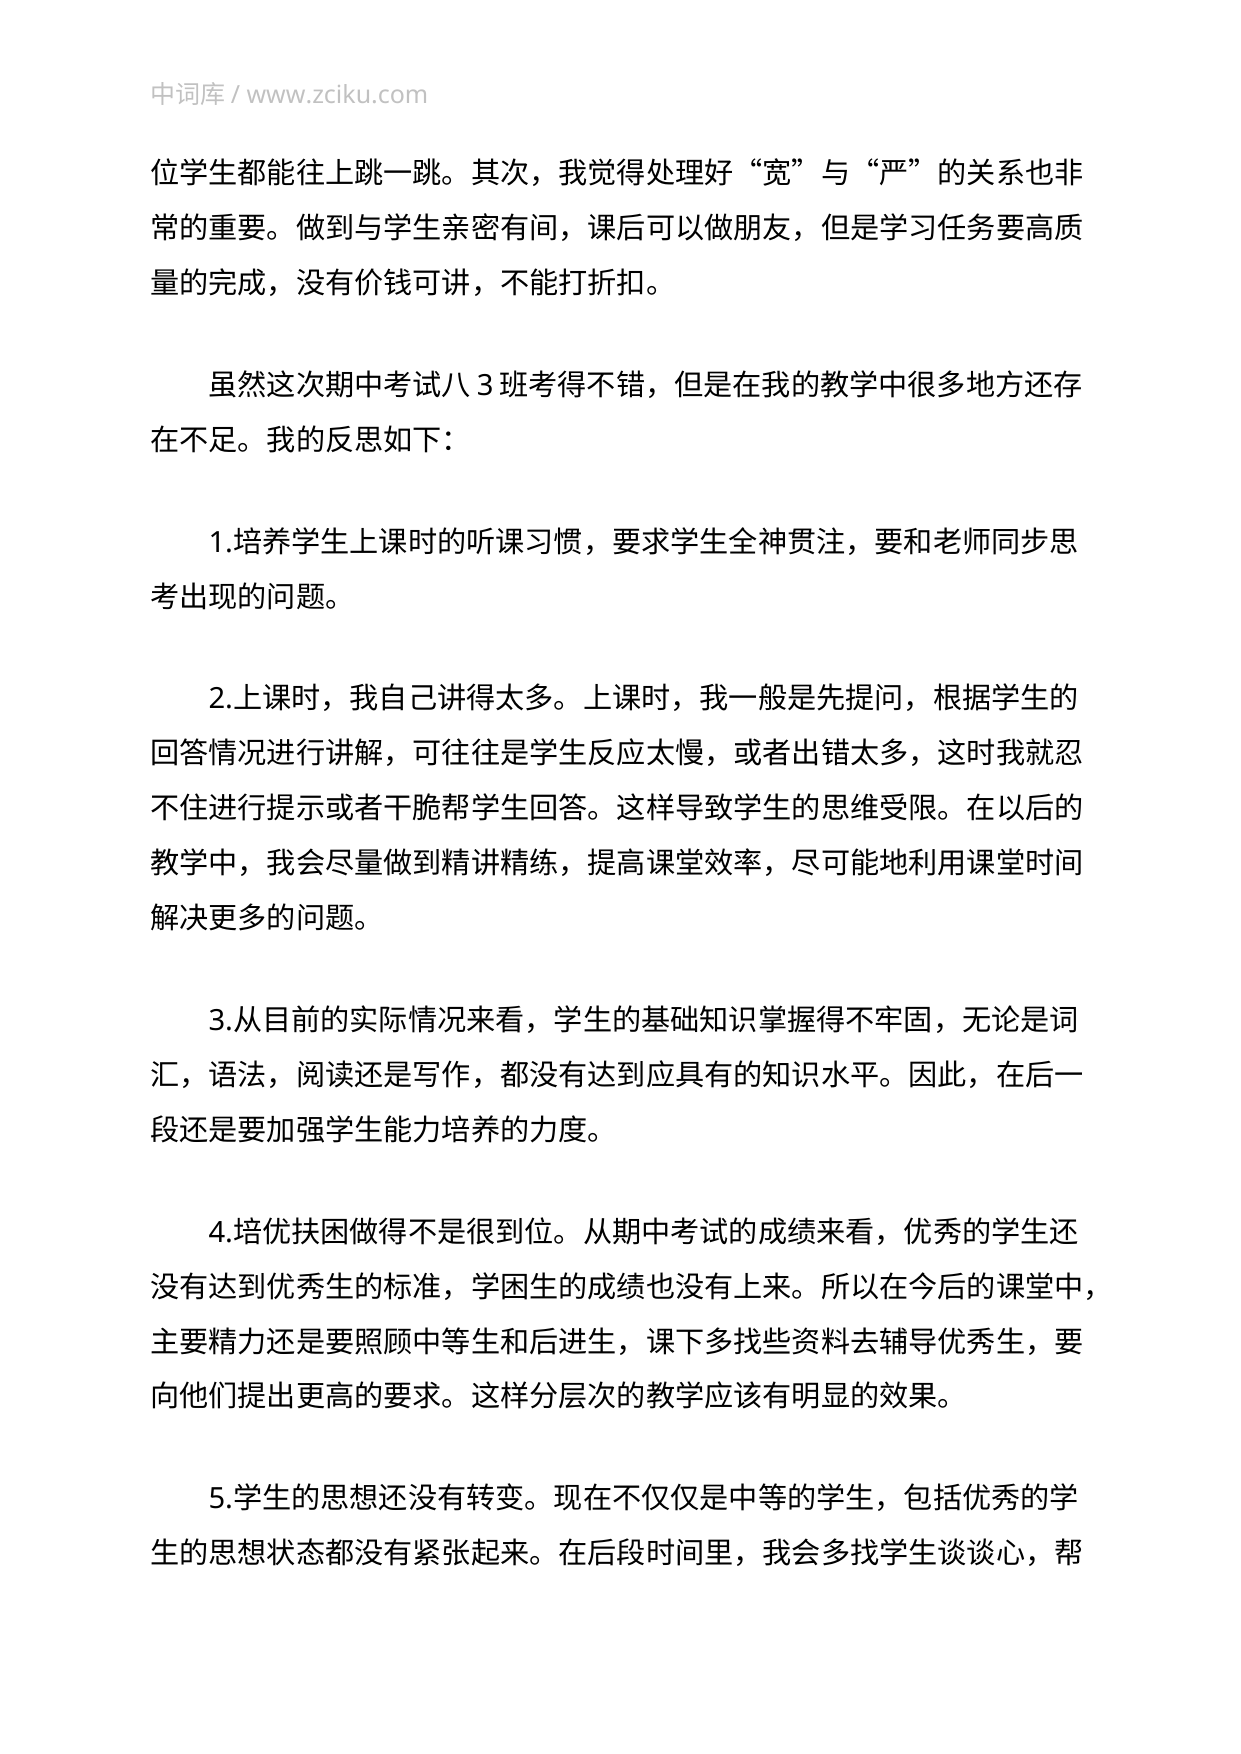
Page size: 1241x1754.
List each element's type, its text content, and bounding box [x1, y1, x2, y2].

text 虽然这次期中考试八3班考得不错，但是在我的教学中很多地方还存在不足。我的反思如下： [150, 362, 1090, 459]
text 1.培养学生上课时的听课习惯，要求学生全神贯注，要和老师同步思考出现的问题。 [150, 518, 1090, 616]
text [150, 150, 1090, 302]
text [150, 1475, 1090, 1572]
text 2.上课时，我自己讲得太多。上课时，我一般是先提问，根据学生的回答情况进行讲解，可往往是学生反应太慢，或者出错太多，这时我就忍不住进行提示或者干脆帮学生回答。这样导致学生的思维受限。在以后的教学中，我会尽量做到精讲精练，提高课堂效率，尽可能地利用课堂时间解决更多的问题。 [150, 675, 1090, 937]
text 4.培优扶困做得不是很到位。从期中考试的成绩来看，优秀的学生还没有达到优秀生的标准，学困生的成绩也没有上来。所以在今后的课堂中，主要精力还是要照顾中等生和后进生，课下多找些资料去辅导优秀生，要向他们提出更高的要求。这样分层次的教学应该有明显的效果。 [150, 1208, 1090, 1415]
text 3.从目前的实际情况来看，学生的基础知识掌握得不牢固，无论是词汇，语法，阅读还是写作，都没有达到应具有的知识水平。因此，在后一段还是要加强学生能力培养的力度。 [150, 997, 1090, 1149]
